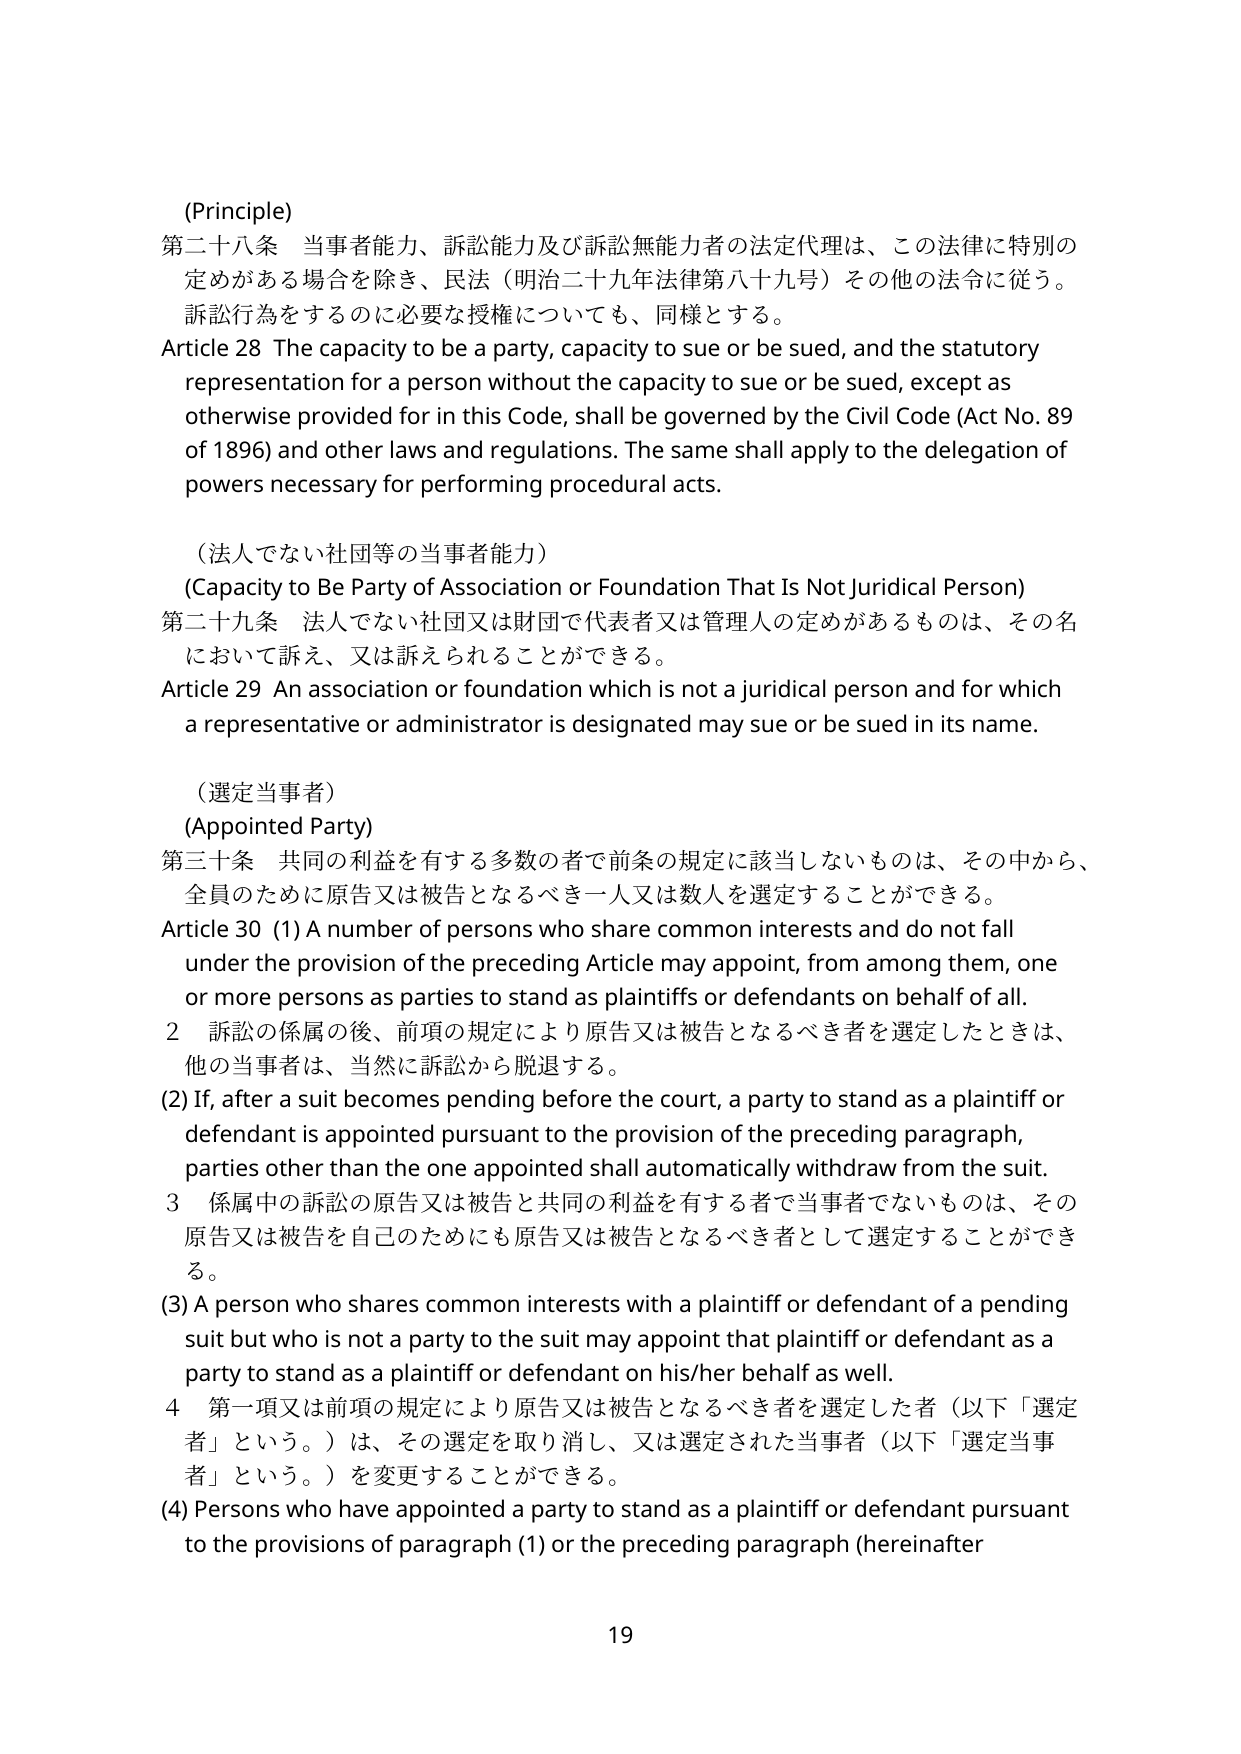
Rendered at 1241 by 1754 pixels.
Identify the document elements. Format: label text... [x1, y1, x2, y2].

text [161, 1492, 1079, 1560]
text 第三十条 共同の利益を有する多数の者で前条の規定に該当しないものは、その中から、全員のために原告又は被告となるべき一人又は数人を選定することができる。 [161, 843, 1079, 911]
text ３ 係属中の訴訟の原告又は被告と共同の利益を有する者で当事者でないものは、その原告又は被告を自己のためにも原告又は被告となるべき者として選定することができる。 [161, 1184, 1079, 1287]
text ２ 訴訟の係属の後、前項の規定により原告又は被告となるべき者を選定したときは、他の当事者は、当然に訴訟から脱退する。 [161, 1014, 1079, 1082]
text 第二十九条 法人でない社団又は財団で代表者又は管理人の定めがあるものは、その名において訴え、又は訴えられることができる。 [161, 604, 1079, 672]
text Article 28 The capacity to be a party, capacity to sue or be sued, and the statutory representation for a person without the capacity to sue or be sued, except as otherwise provided for in this Code, shall be governed by the Civil Code (Act No. 89 of 1896) and other laws and regulations. The same shall apply to the delegation of powers necessary for performing procedural acts. [161, 330, 1079, 501]
text ４ 第一項又は前項の規定により原告又は被告となるべき者を選定した者（以下「選定者」という。）は、その選定を取り消し、又は選定された当事者（以下「選定当事者」という。）を変更することができる。 [161, 1389, 1079, 1492]
text (Capacity to Be Party of Association or Foundation That Is Not Juridical Person) [184, 569, 1079, 604]
text (Appointed Party) [184, 809, 1079, 843]
text (3) A person who shares common interests with a plaintiff or defendant of a pending suit but who is not a party to the suit may appoint that plaintiff or defendant as a party to stand as a plaintiff or defendant on his/her behalf as well. [161, 1287, 1079, 1389]
text （選定当事者） [184, 774, 1079, 809]
text Article 30 (1) A number of persons who share common interests and do not fall under the provision of the preceding Article may appoint, from among them, one or more persons as parties to stand as plaintiffs or defendants on behalf of all. [161, 911, 1079, 1014]
text (2) If, after a suit becomes pending before the court, a party to stand as a plaintiff or defendant is appointed pursuant to the provision of the preceding paragraph, parties other than the one appointed shall automatically withdraw from the suit. [161, 1082, 1079, 1184]
text （法人でない社団等の当事者能力） [184, 535, 1079, 569]
text Article 29 An association or foundation which is not a juridical person and for which a representative or administrator is designated may sue or be sued in its name. [161, 672, 1079, 740]
text (Principle) [184, 194, 1079, 228]
text 第二十八条 当事者能力、訴訟能力及び訴訟無能力者の法定代理は、この法律に特別の定めがある場合を除き、民法（明治二十九年法律第八十九号）その他の法令に従う。訴訟行為をするのに必要な授権についても、同様とする。 [161, 228, 1079, 330]
